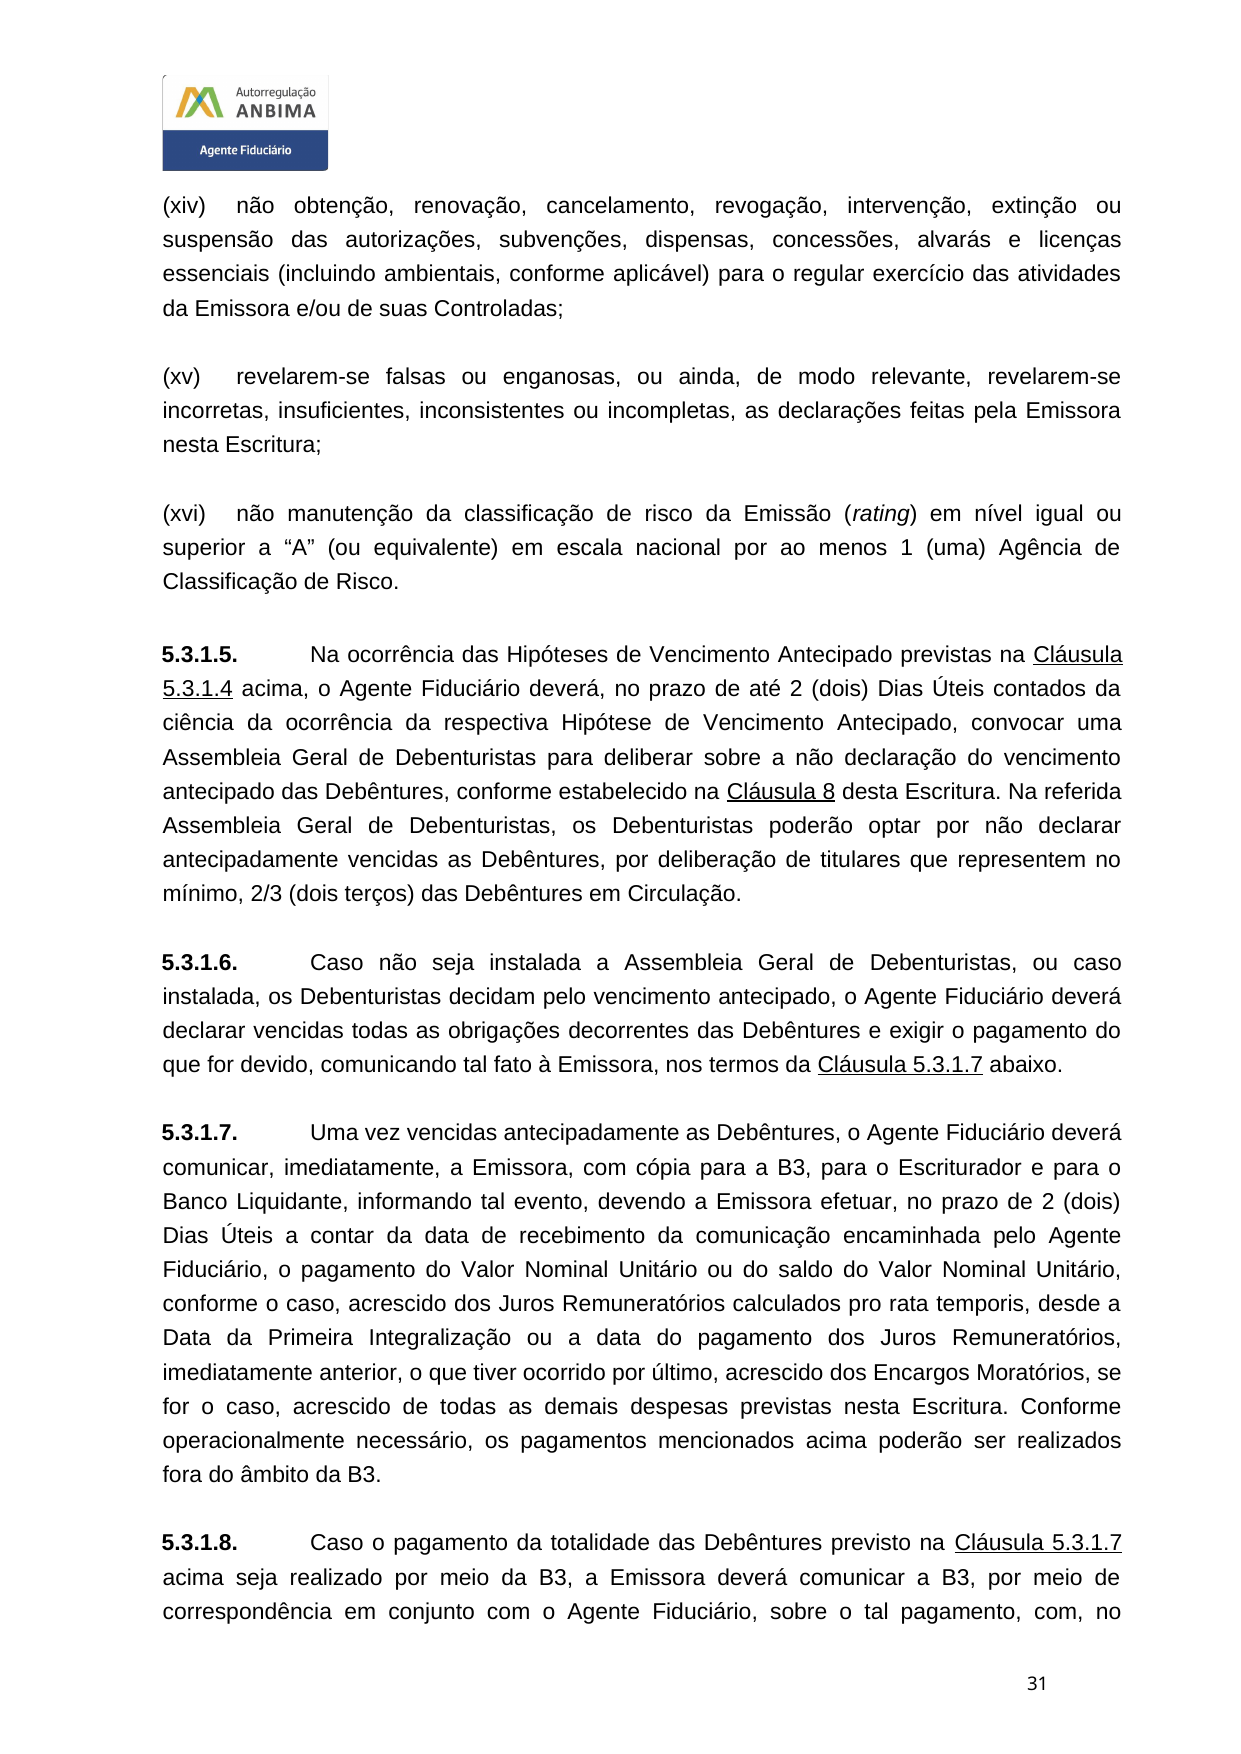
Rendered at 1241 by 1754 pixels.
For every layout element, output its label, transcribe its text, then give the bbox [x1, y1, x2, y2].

list não manutenção da classificação de risco da Emissão (rating) em nível igual ou superior a “A” (ou equivalente) em escala nacional por ao menos 1 (uma) Agência de Classificação de Risco. [162, 499, 1122, 594]
picture [162, 75, 329, 171]
list não obtenção, renovação, cancelamento, revogação, intervenção, extinção ou suspensão das autorizações, subvenções, dispensas, concessões, alvarás e licenças essenciais (incluindo ambientais, conforme aplicável) para o regular exercício das atividades da Emissora e/ou de suas Controladas; [162, 192, 1122, 321]
list Uma vez vencidas antecipadamente as Debêntures, o Agente Fiduciário deverá comunicar, imediatamente, a Emissora, com cópia para a B3, para o Escriturador e para o Banco Liquidante, informando tal evento, devendo a Emissora efetuar, no prazo de 2 (dois) Dias Úteis a contar da data de recebimento da comunicação encaminhada pelo Agente Fiduciário, o pagamento do Valor Nominal Unitário ou do saldo do Valor Nominal Unitário, conforme o caso, acrescido dos Juros Remuneratórios calculados pro rata temporis, desde a Data da Primeira Integralização ou a data do pagamento dos Juros Remuneratórios, imediatamente anterior, o que tiver ocorrido por último, acrescido dos Encargos Moratórios, se for o caso, acrescido de todas as demais despesas previstas nesta Escritura. Conforme operacionalmente necessário, os pagamentos mencionados acima poderão ser realizados fora do âmbito da B3. [161, 1119, 1122, 1487]
list revelarem-se falsas ou enganosas, ou ainda, de modo relevante, revelarem-se incorretas, insuficientes, inconsistentes ou incompletas, as declarações feitas pela Emissora nesta Escritura; [162, 363, 1122, 457]
list Na ocorrência das Hipóteses de Vencimento Antecipado previstas na Cláusula 5.3.1.4 acima, o Agente Fiduciário deverá, no prazo de até 2 (dois) Dias Úteis contados da ciência da ocorrência da respectiva Hipótese de Vencimento Antecipado, convocar uma Assembleia Geral de Debenturistas para deliberar sobre a não declaração do vencimento antecipado das Debêntures, conforme estabelecido na Cláusula 8 desta Escritura. Na referida Assembleia Geral de Debenturistas, os Debenturistas poderão optar por não declarar antecipadamente vencidas as Debêntures, por deliberação de titulares que representem no mínimo, 2/3 (dois terços) das Debêntures em Circulação. [161, 641, 1122, 907]
list Caso não seja instalada a Assembleia Geral de Debenturistas, ou caso instalada, os Debenturistas decidam pelo vencimento antecipado, o Agente Fiduciário deverá declarar vencidas todas as obrigações decorrentes das Debêntures e exigir o pagamento do que for devido, comunicando tal fato à Emissora, nos termos da Cláusula 5.3.1.7 abaixo. [161, 948, 1122, 1077]
